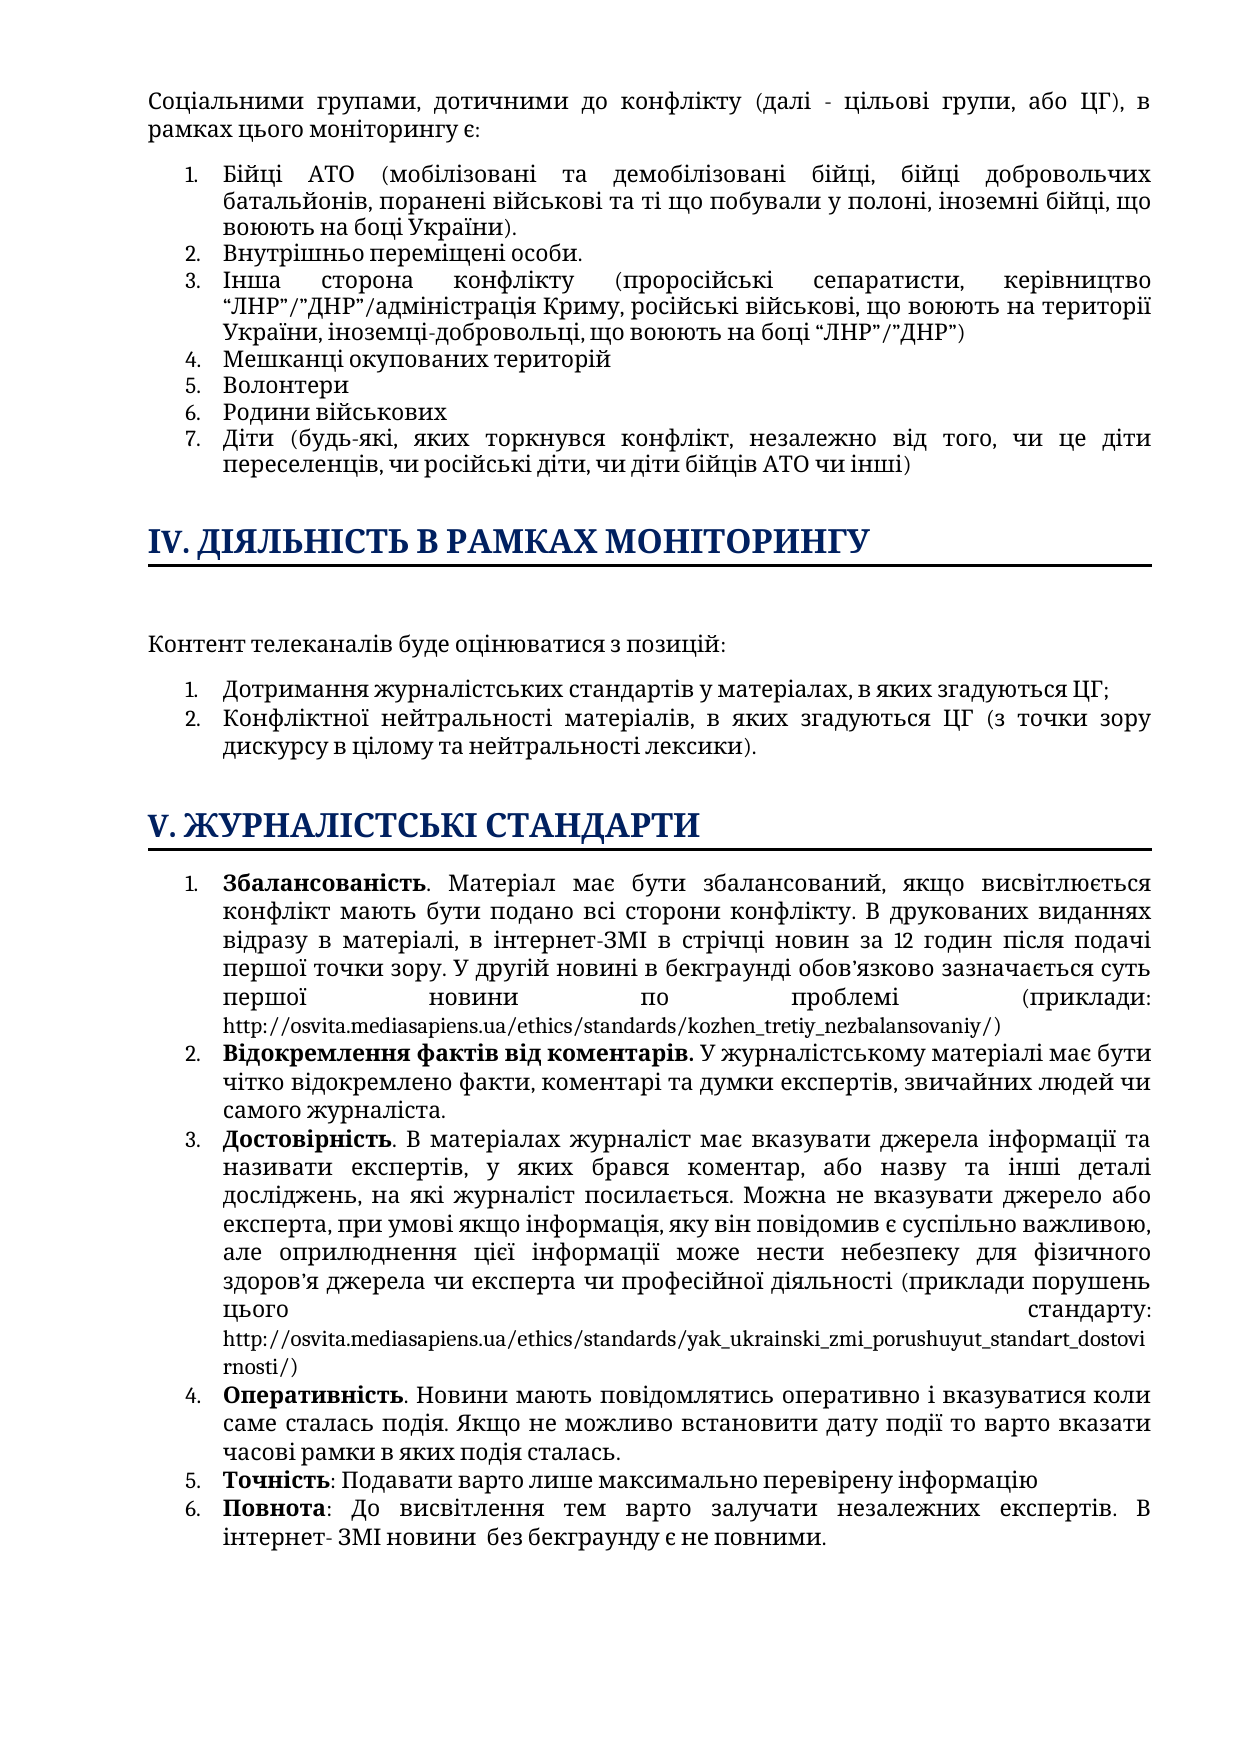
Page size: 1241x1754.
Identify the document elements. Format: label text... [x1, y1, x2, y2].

list Внутрішньо переміщені особи. [185, 241, 1152, 267]
list Точність: Подавати варто лише максимально перевірену інформацію [185, 1468, 1152, 1494]
list Відокремлення фактів від коментарів. У журналістському матеріалі має бути чітко відокремлено факти, коментарі та думки експертів, звичайних людей чи самого журналіста. [185, 1041, 1152, 1124]
list Волонтери [185, 373, 1152, 399]
text Соціальними групами, дотичними до конфлікту (далі - цільові групи, або ЦГ), в рамках цього моніторингу є: [148, 88, 1152, 143]
list Інша сторона конфлікту (проросійські сепаратисти, керівництво “ЛНР”/”ДНР”/адміністрація Криму, російські військові, що воюють на території України, іноземці-добровольці, що воюють на боці “ЛНР”/”ДНР”) [185, 267, 1152, 347]
list Дотримання журналістських стандартів у матеріалах, в яких згадуються ЦГ; [185, 677, 1152, 703]
list Конфліктної нейтральності матеріалів, в яких згадуються ЦГ (з точки зору дискурсу в цілому та нейтральності лексики). [185, 705, 1152, 760]
list Оперативність. Новини мають повідомлятись оперативно і вказуватися коли саме сталась подія. Якщо не можливо встановити дату події то варто вказати часові рамки в яких подія сталась. [185, 1382, 1152, 1466]
text Контент телеканалів буде оцінюватися з позицій: [148, 632, 1152, 658]
list Діти (будь-які, яких торкнувся конфлікт, незалежно від того, чи це діти переселенців, чи російські діти, чи діти бійців АТО чи інші) [185, 426, 1152, 478]
text V. ЖУРНАЛІСТСЬКІ СТАНДАРТИ [148, 807, 1152, 848]
text ІV. ДІЯЛЬНІСТЬ В РАМКАХ МОНІТОРИНГУ [148, 523, 1152, 564]
list Збалансованість. Матеріал має бути збалансований, якщо висвітлюється конфлікт мають бути подано всі сторони конфлікту. В друкованих виданнях відразу в матеріалі, в інтернет-ЗМІ в стрічці новин за 12 годин після подачі першої точки зору. У другій новині в бекграунді обов’язково зазначається суть першої новини по проблемі (приклади: http://osvita.mediasapiens.ua/ethics/standards/kozhen_tretiy_nezbalansovaniy/) [185, 871, 1152, 1039]
list Достовірність. В матеріалах журналіст має вказувати джерела інформації та називати експертів, у яких брався коментар, або назву та інші деталі досліджень, на які журналіст посилається. Можна не вказувати джерело або експерта, при умові якщо інформація, яку він повідомив є суспільно важливою, але оприлюднення цієї інформації може нести небезпеку для фізичного здоров’я джерела чи експерта чи професійної діяльності (приклади порушень цього стандарту: http://osvita.mediasapiens.ua/ethics/standards/yak_ukrainski_zmi_porushuyut_standart_dostovirnosti/) [185, 1126, 1152, 1380]
list Родини військових [185, 399, 1152, 426]
list Мешканці окупованих територій [185, 347, 1152, 373]
list Повнота: До висвітлення тем варто залучати незалежних експертів. В інтернет- ЗМІ новини без бекграунду є не повними. [185, 1496, 1152, 1551]
list Бійці АТО (мобілізовані та демобілізовані бійці, бійці добровольчих батальйонів, поранені військові та ті що побували у полоні, іноземні бійці, що воюють на боці України). [185, 162, 1152, 241]
